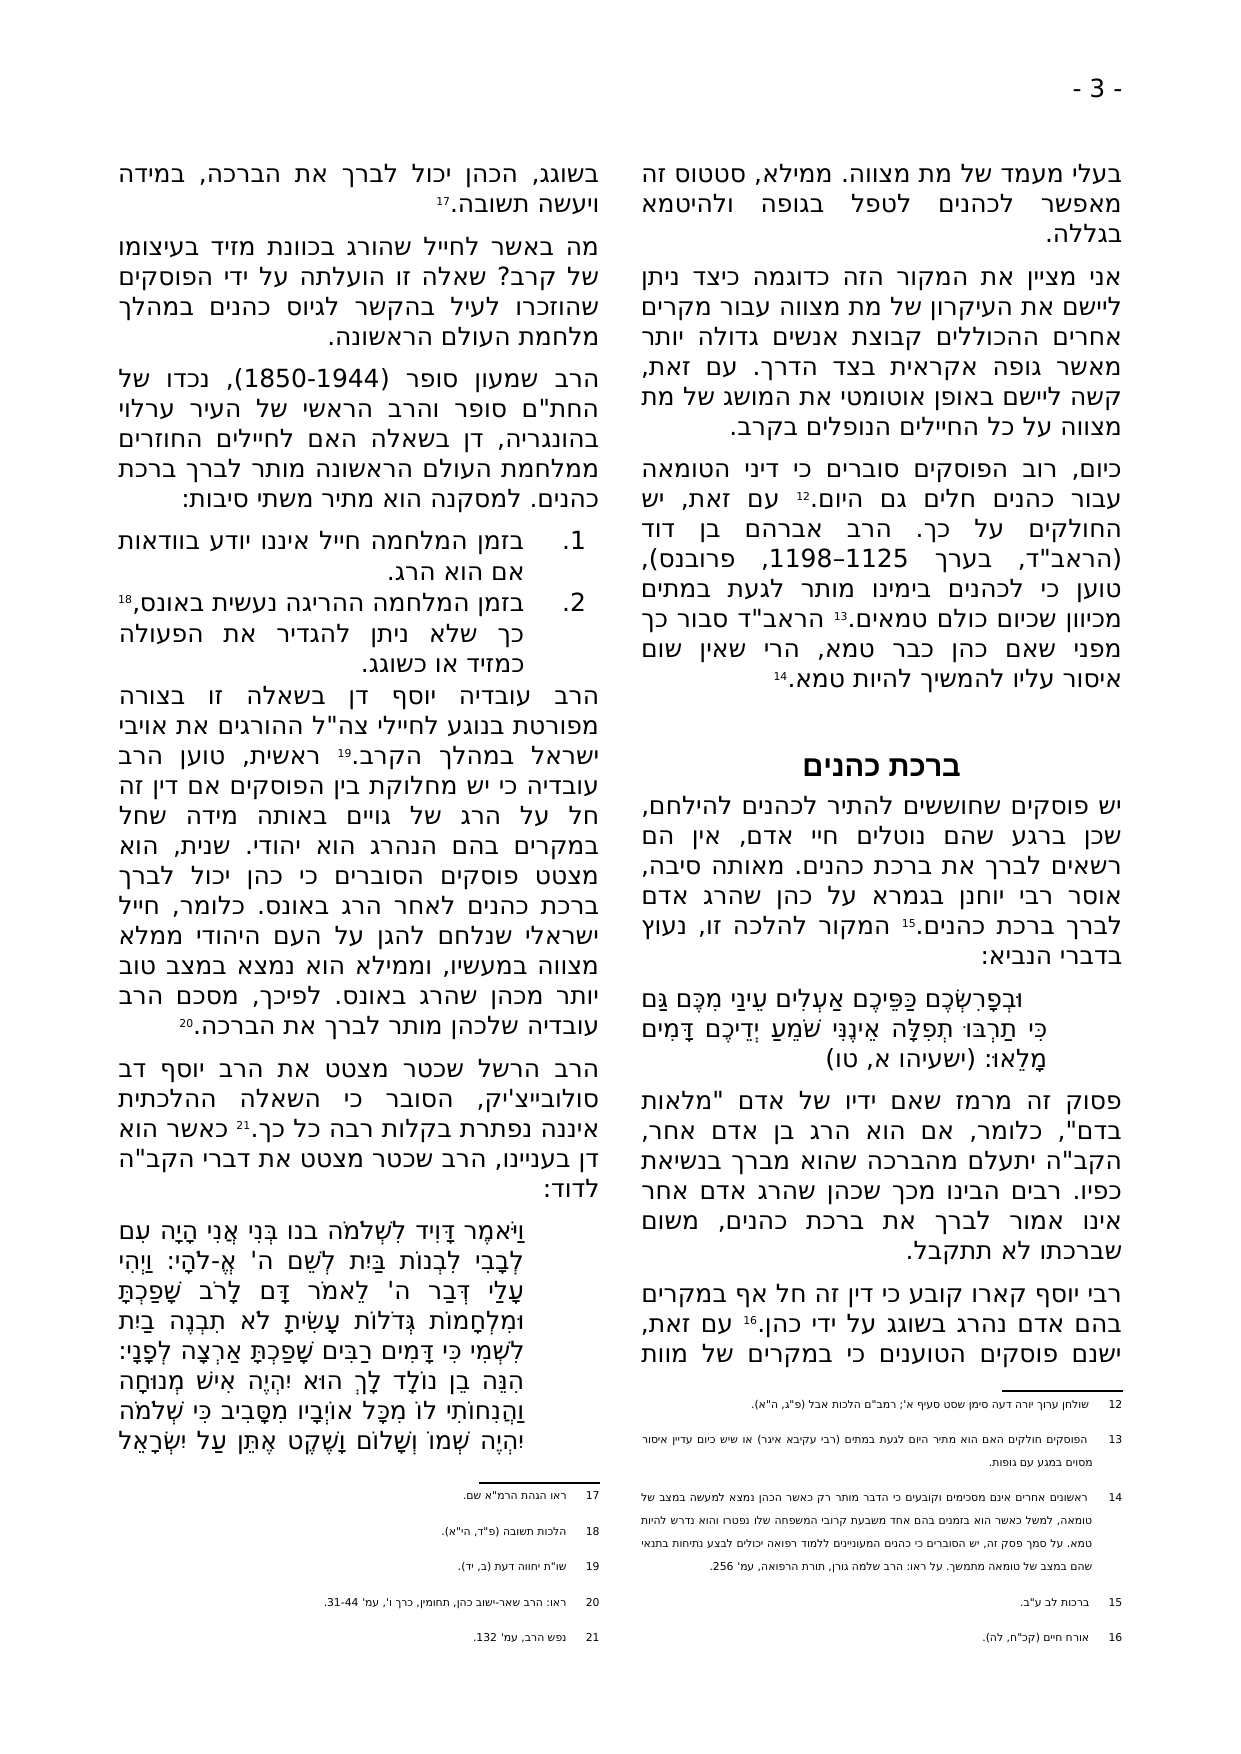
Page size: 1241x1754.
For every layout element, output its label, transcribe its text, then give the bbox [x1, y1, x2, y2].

text אני מציין את המקור הזה כדוגמה כיצד ניתן ליישם את העיקרון של מת מצווה עבור מקרים אחרים ההכוללים קבוצת אנשים גדולה יותר מאשר גופה אקראית בצד הדרך. עם זאת, קשה ליישם באופן אוטומטי את המושג של מת מצווה על כל החיילים הנופלים בקרב. [641, 261, 1122, 441]
list בזמן המלחמה חייל איננו יודע בוודאות אם הוא הרג. [118, 526, 562, 586]
text מה באשר לחייל שהורג בכוונת מזיד בעיצומו של קרב? שאלה זו הועלתה על ידי הפוסקים שהוזכרו לעיל בהקשר לגיוס כהנים במהלך מלחמת העולם הראשונה. [118, 231, 599, 351]
text הרב הרשל שכטר מצטט את הרב יוסף דב סולובייצ'יק, הסובר כי השאלה ההלכתית איננה נפתרת בקלות רבה כל כך. כאשר הוא דן בעניינו, הרב שכטר מצטט את דברי הקב"ה לדוד: [118, 1053, 599, 1203]
text כיום, רוב הפוסקים סוברים כי דיני הטומאה עבור כהנים חלים גם היום. עם זאת, יש החולקים על כך. הרב אברהם בן דוד (הראב"ד, בערך 1125–1198, פרובנס), טוען כי לכהנים בימינו מותר לגעת במתים מכיוון שכיום כולם טמאים. הראב"ד סבור כך מפני שאם כהן כבר טמא, הרי שאין שום איסור עליו להמשיך להיות טמא. [641, 454, 1122, 694]
text פסוק זה מרמז שאם ידיו של אדם "מלאות בדם", כלומר, אם הוא הרג בן אדם אחר, הקב"ה יתעלם מהברכה שהוא מברך בנשיאת כפיו. רבים הבינו מכך שכהן שהרג אדם אחר אינו אמור לברך את ברכת כהנים, משום שברכתו לא תתקבל. [641, 1086, 1122, 1266]
text יש פוסקים שחוששים להתיר לכהנים להילחם, שכן ברגע שהם נוטלים חיי אדם, אין הם רשאים לברך את ברכת כהנים. מאותה סיבה, אוסר רבי יוחנן בגמרא על כהן שהרג אדם לברך ברכת כהנים. המקור להלכה זו, נעוץ בדברי הנביא: [641, 791, 1122, 971]
text רבי יוסף קארו קובע כי דין זה חל אף במקרים בהם אדם נהרג בשוגג על ידי כהן. עם זאת, ישנם פוסקים הטוענים כי במקרים של מוות בשוגג, הכהן יכול לברך את הברכה, במידה ויעשה תשובה. [118, 159, 599, 219]
text וּבְפָרִשְׂכֶם כַּפֵּיכֶם אַעְלִים עֵינַי מִכֶּם גַּם כִּי תַרְבּוּ תְפִלָּה אֵינֶנִּי שֹׁמֵעַ יְדֵיכֶם דָּמִים מָלֵאוּ: (ישעיהו א, טו) [641, 983, 1047, 1073]
list בזמן המלחמה ההריגה נעשית באונס, כך שלא ניתן להגדיר את הפעולה כמזיד או כשוגג. [118, 588, 562, 679]
text רבי יוסף קארו קובע כי דין זה חל אף במקרים בהם אדם נהרג בשוגג על ידי כהן. עם זאת, ישנם פוסקים הטוענים כי במקרים של מוות בשוגג, הכהן יכול לברך את הברכה, במידה ויעשה תשובה. [641, 1278, 1122, 1368]
text הרב עובדיה יוסף דן בשאלה זו בצורה מפורטת בנוגע לחיילי צה"ל ההורגים את אויבי ישראל במהלך הקרב. ראשית, טוען הרב עובדיה כי יש מחלוקת בין הפוסקים אם דין זה חל על הרג של גויים באותה מידה שחל במקרים בהם הנהרג הוא יהודי. שנית, הוא מצטט פוסקים הסוברים כי כהן יכול לברך ברכת כהנים לאחר הרג באונס. כלומר, חייל ישראלי שנלחם להגן על העם היהודי ממלא מצווה במעשיו, וממילא הוא נמצא במצב טוב יותר מכהן שהרג באונס. לפיכך, מסכם הרב עובדיה שלכהן מותר לברך את הברכה. [118, 681, 599, 1041]
text הרב שמעון סופר (1850-1944), נכדו של החת"ם סופר והרב הראשי של העיר ערלוי בהונגריה, דן בשאלה האם לחיילים החוזרים ממלחמת העולם הראשונה מותר לברך ברכת כהנים. למסקנה הוא מתיר משתי סיבות: [118, 364, 599, 514]
subtitle ברכת כהנים [641, 749, 1122, 782]
